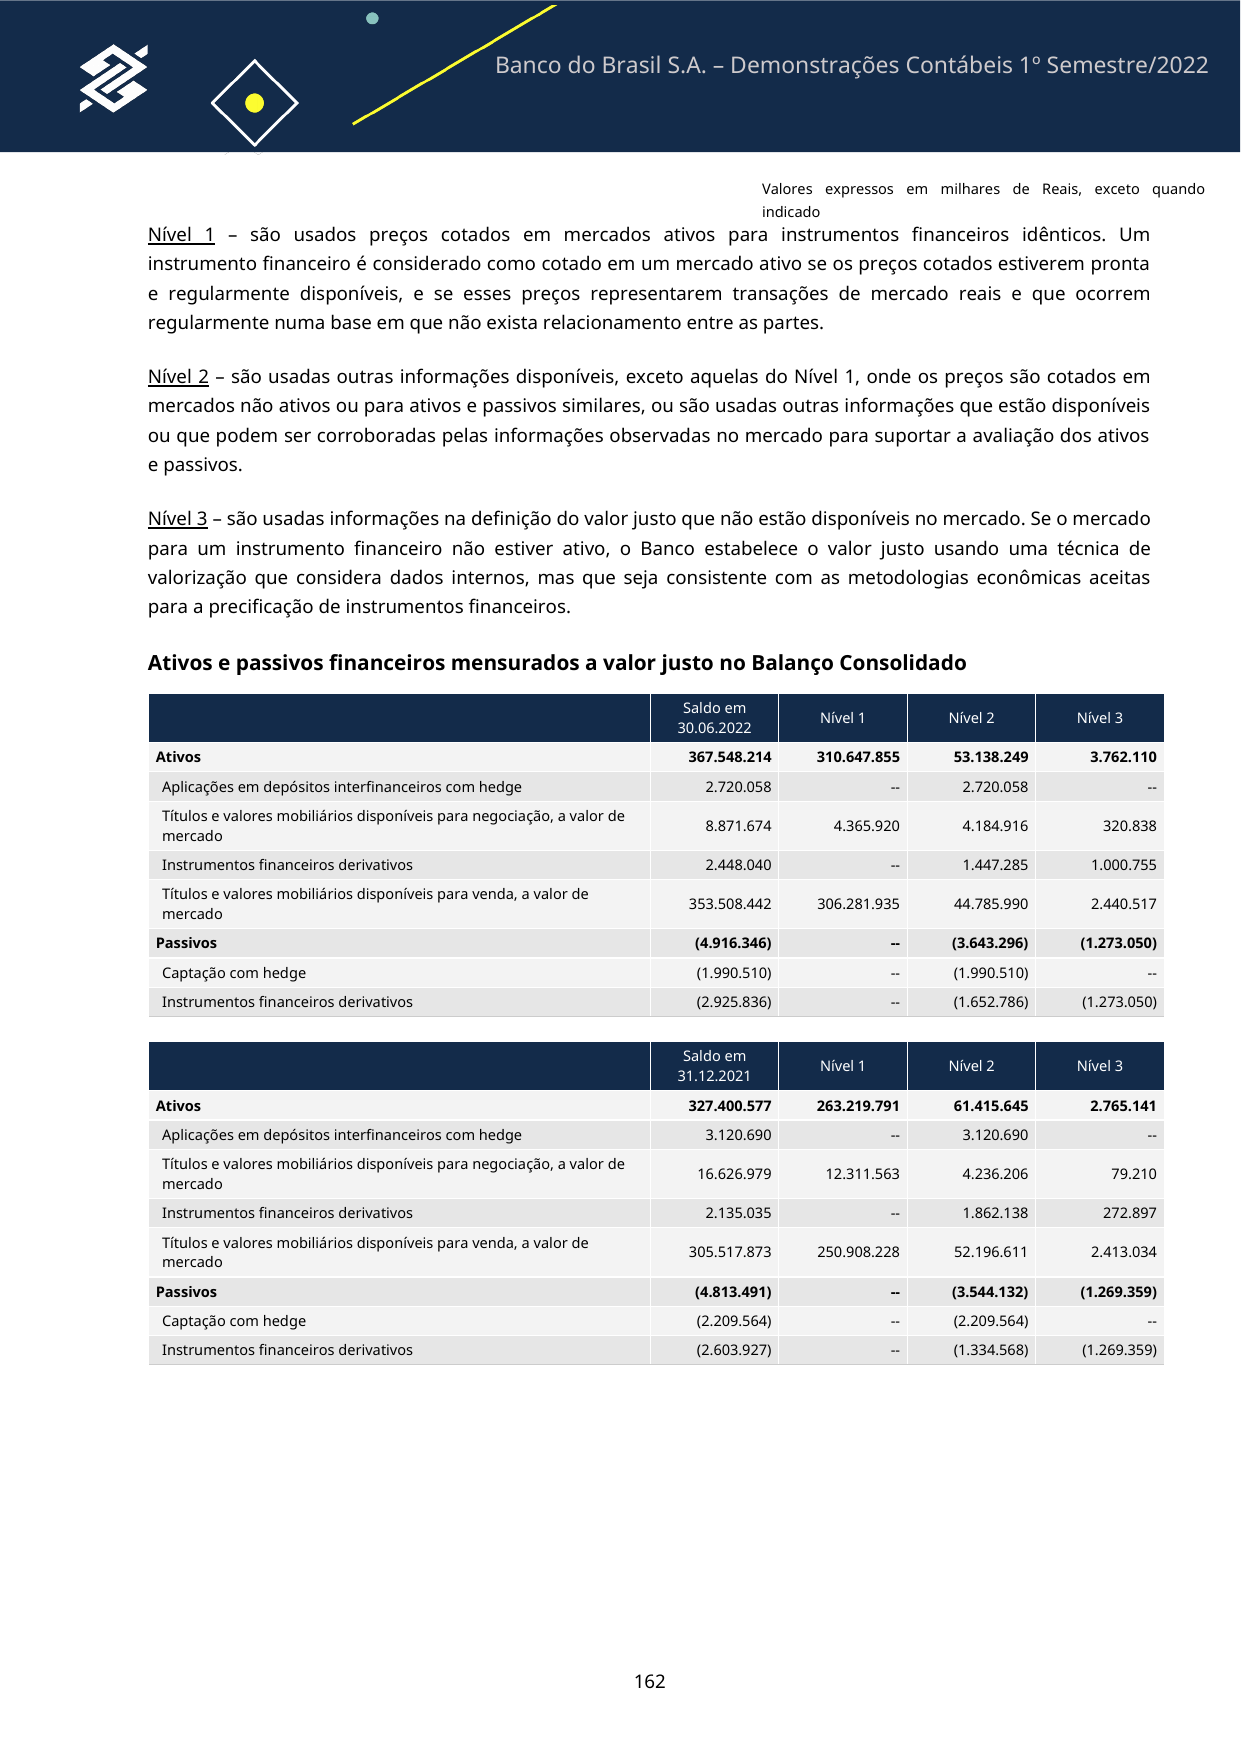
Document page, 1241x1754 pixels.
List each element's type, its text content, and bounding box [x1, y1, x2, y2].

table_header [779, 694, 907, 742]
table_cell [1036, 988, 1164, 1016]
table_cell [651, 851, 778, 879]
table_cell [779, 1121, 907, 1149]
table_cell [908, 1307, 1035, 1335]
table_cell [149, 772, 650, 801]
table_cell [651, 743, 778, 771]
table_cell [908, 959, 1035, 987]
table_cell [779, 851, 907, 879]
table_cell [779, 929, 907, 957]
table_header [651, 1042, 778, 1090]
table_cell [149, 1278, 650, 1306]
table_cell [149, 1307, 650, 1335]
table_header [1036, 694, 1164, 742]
picture [584, 62, 588, 72]
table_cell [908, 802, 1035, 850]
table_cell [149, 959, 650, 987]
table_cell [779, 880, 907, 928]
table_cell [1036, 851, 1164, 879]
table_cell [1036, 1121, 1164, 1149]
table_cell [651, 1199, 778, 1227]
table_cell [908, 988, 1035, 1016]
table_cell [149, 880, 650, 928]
text Nível 2 – são usadas outras informações disponíveis, exceto aquelas do Nível 1, onde os preços são cotados em mercados não ativos ou para ativos e passivos similares, ou são usadas outras informações que estão disponíveis ou que podem ser corroboradas pelas informações observadas no mercado para suportar a avaliação dos ativos e passivos. [148, 363, 1152, 477]
text Ativos e passivos financeiros mensurados a valor justo no Balanço Consolidado [148, 648, 1152, 676]
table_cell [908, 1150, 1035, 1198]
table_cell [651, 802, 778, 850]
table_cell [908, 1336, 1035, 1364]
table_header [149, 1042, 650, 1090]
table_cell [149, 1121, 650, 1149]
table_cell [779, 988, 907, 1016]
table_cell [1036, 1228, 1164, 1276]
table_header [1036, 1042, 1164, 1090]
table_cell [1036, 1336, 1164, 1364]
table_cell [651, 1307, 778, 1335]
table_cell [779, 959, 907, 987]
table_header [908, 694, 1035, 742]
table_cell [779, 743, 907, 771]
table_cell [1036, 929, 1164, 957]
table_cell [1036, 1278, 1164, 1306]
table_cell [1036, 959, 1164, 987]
text Nível 1 – são usados preços cotados em mercados ativos para instrumentos financeiros idênticos. Um instrumento financeiro é considerado como cotado em um mercado ativo se os preços cotados estiverem pronta e regularmente disponíveis, e se esses preços representarem transações de mercado reais e que ocorrem regularmente numa base em que não exista relacionamento entre as partes. [148, 221, 1152, 335]
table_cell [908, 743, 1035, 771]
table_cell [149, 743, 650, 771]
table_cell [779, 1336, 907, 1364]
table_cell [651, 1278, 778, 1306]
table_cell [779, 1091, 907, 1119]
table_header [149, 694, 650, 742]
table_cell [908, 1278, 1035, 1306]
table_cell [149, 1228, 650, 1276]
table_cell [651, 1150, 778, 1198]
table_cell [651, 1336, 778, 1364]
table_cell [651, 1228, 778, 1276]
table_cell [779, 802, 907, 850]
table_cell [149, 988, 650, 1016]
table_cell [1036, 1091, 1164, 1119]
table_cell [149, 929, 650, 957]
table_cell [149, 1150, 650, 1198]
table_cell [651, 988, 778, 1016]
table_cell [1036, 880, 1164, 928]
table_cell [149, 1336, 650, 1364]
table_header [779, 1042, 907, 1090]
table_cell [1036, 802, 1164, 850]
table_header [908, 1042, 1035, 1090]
picture [79, 44, 148, 113]
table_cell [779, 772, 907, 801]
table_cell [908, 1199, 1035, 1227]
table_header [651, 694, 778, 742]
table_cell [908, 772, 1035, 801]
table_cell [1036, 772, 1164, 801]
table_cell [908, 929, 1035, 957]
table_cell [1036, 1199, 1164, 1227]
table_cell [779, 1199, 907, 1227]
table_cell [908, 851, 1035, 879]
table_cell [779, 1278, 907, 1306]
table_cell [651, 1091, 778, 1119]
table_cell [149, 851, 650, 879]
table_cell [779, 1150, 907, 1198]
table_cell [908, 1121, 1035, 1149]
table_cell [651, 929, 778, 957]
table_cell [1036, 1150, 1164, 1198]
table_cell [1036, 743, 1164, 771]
text Nível 3 – são usadas informações na definição do valor justo que não estão disponíveis no mercado. Se o mercado para um instrumento financeiro não estiver ativo, o Banco estabelece o valor justo usando uma técnica de valorização que considera dados internos, mas que seja consistente com as metodologias econômicas aceitas para a precificação de instrumentos financeiros. [148, 506, 1152, 619]
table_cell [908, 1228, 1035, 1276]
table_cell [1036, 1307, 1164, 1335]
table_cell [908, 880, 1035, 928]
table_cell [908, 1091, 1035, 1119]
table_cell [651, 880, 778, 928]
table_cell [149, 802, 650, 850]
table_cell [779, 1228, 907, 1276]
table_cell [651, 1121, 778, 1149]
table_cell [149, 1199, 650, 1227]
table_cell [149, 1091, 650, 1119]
picture [210, 5, 588, 147]
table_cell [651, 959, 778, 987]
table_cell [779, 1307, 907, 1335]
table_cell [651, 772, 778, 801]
